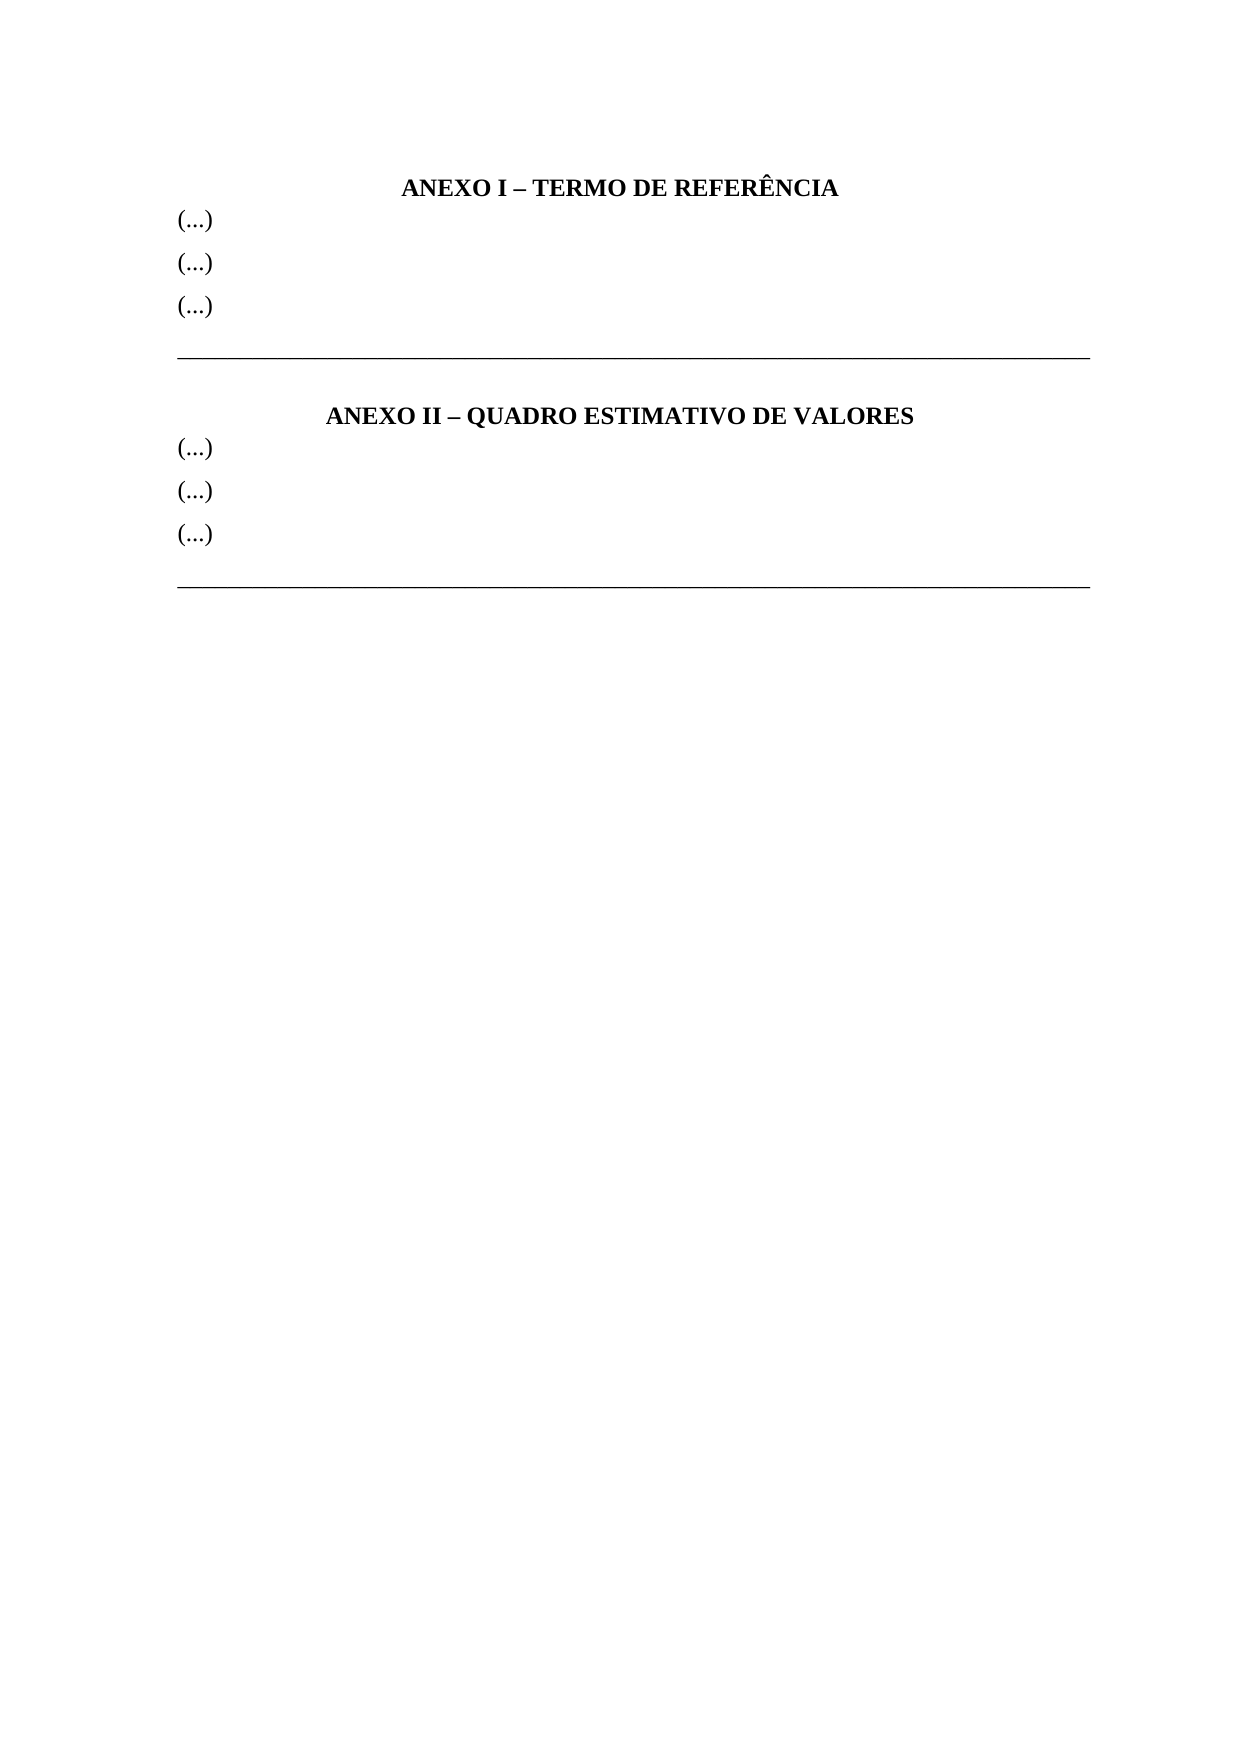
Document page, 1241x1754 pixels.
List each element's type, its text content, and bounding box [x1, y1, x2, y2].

subtitle ANEXO II – QUADRO ESTIMATIVO DE VALORES [177, 401, 1063, 430]
subtitle ANEXO I – TERMO DE REFERÊNCIA [177, 173, 1063, 201]
text (...) [177, 247, 1093, 276]
text (...) [177, 518, 1093, 547]
text (...) [177, 290, 1093, 319]
text (...) [177, 432, 1093, 461]
text _________________________________________________________________________ [177, 333, 1093, 362]
text (...) [177, 475, 1093, 504]
text (...) [177, 204, 1093, 232]
text _________________________________________________________________________ [177, 562, 1093, 590]
